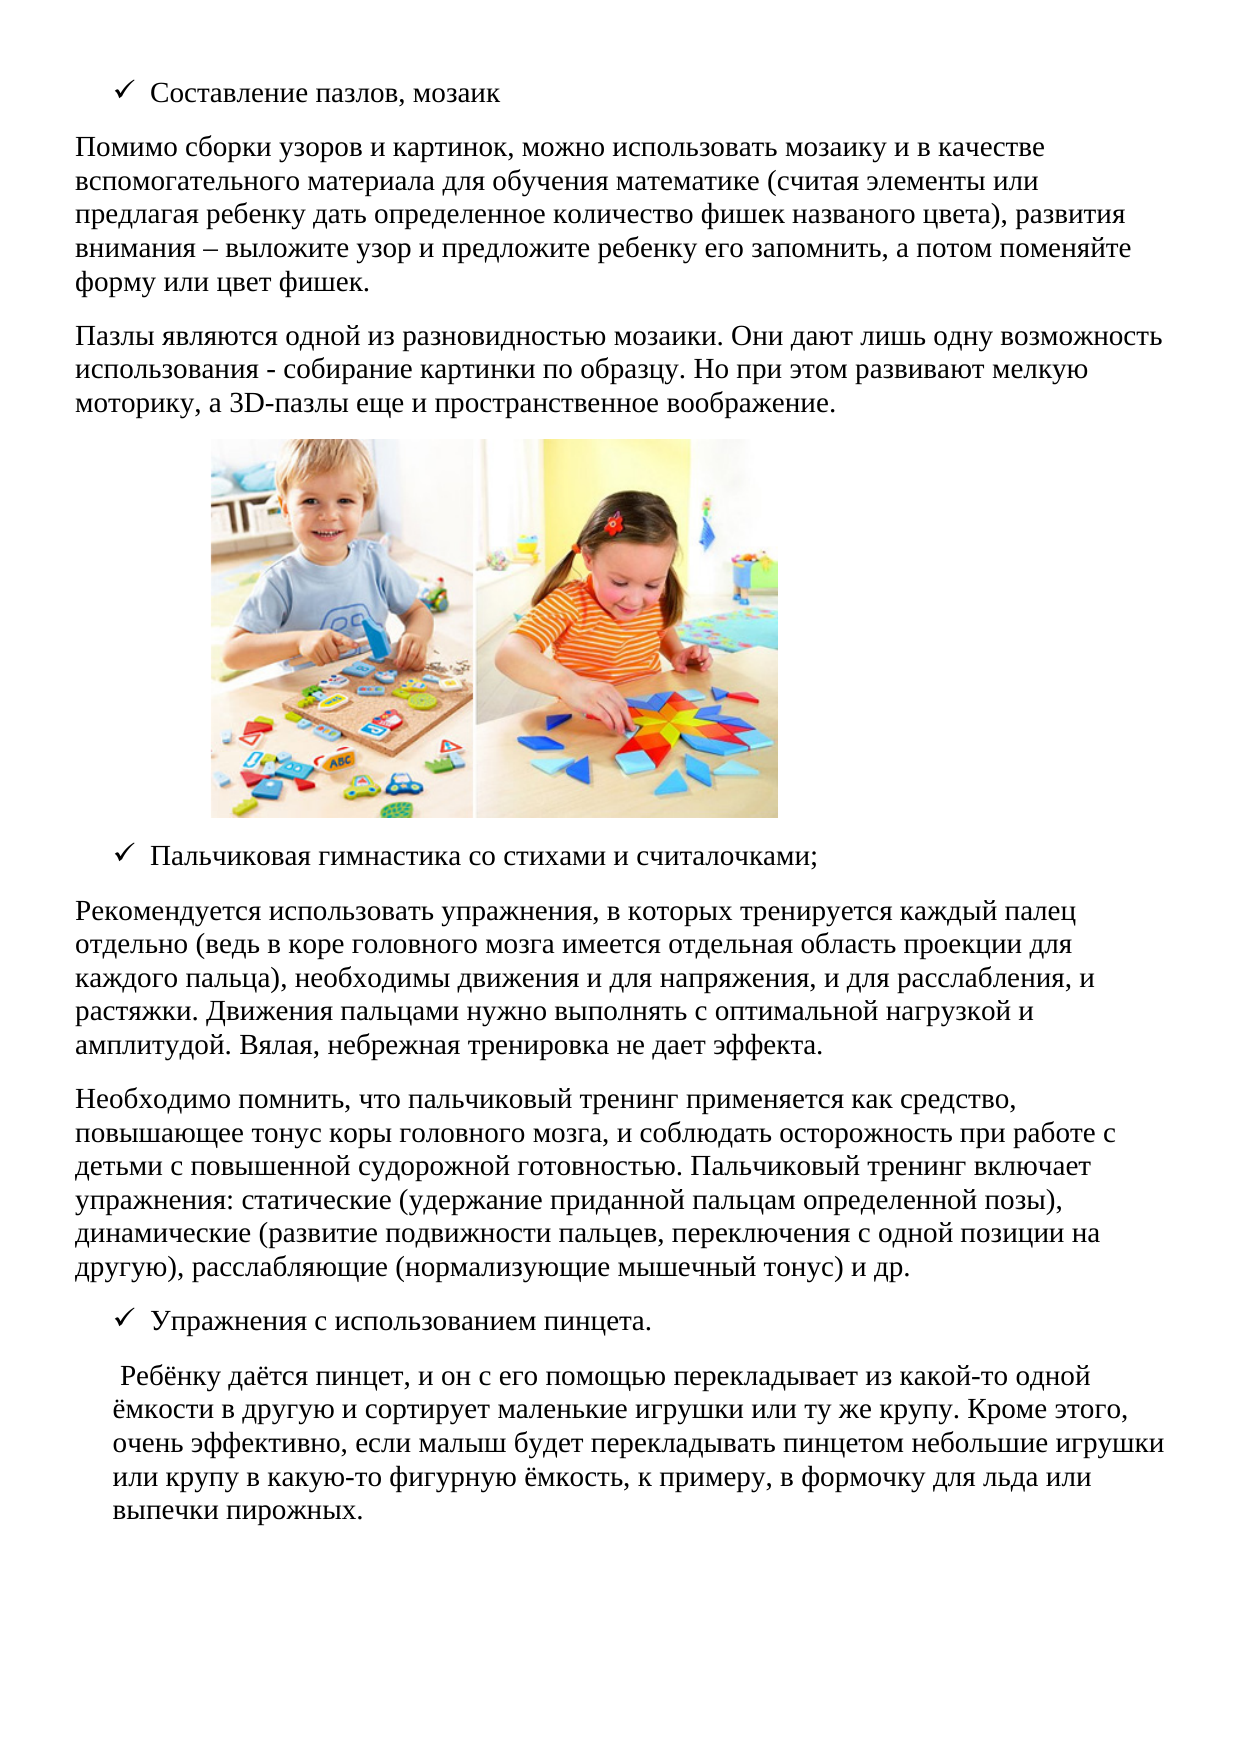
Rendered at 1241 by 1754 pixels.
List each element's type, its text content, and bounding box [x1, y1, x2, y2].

list Составление пазлов, мозаик [112, 75, 1165, 109]
list Упражнения с использованием пинцета. [112, 1303, 1165, 1337]
picture [210, 439, 778, 818]
text Помимо сборки узоров и картинок, можно использовать мозаику и в качестве вспомогательного материала для обучения математике (считая элементы или предлагая ребенку дать определенное количество фишек названого цвета), развития внимания – выложите узор и предложите ребенку его запомнить, а потом поменяйте форму или цвет фишек. [75, 129, 1165, 297]
text Необходимо помнить, что пальчиковый тренинг применяется как средство, повышающее тонус коры головного мозга, и соблюдать осторожность при работе с детьми с повышенной судорожной готовностью. Пальчиковый тренинг включает упражнения: статические (удержание приданной пальцам определенной позы), динамические (развитие подвижности пальцев, переключения с одной позиции на другую), расслабляющие (нормализующие мышечный тонус) и др. [75, 1081, 1165, 1283]
text Ребёнку даётся пинцет, и он с его помощью перекладывает из какой-то одной ёмкости в другую и сортирует маленькие игрушки или ту же крупу. Кроме этого, очень эффективно, если малыш будет перекладывать пинцетом небольшие игрушки или крупу в какую-то фигурную ёмкость, к примеру, в формочку для льда или выпечки пирожных. [112, 1358, 1165, 1526]
list Пальчиковая гимнастика со стихами и считалочками; [112, 838, 1165, 872]
text Пазлы являются одной из разновидностью мозаики. Они дают лишь одну возможность использования - собирание картинки по образцу. Но при этом развивают мелкую моторику, а 3D-пазлы еще и пространственное воображение. [75, 318, 1165, 419]
text Рекомендуется использовать упражнения, в которых тренируется каждый палец отдельно (ведь в коре головного мозга имеется отдельная область проекции для каждого пальца), необходимы движения и для напряжения, и для расслабления, и растяжки. Движения пальцами нужно выполнять с оптимальной нагрузкой и амплитудой. Вялая, небрежная тренировка не дает эффекта. [75, 893, 1165, 1061]
